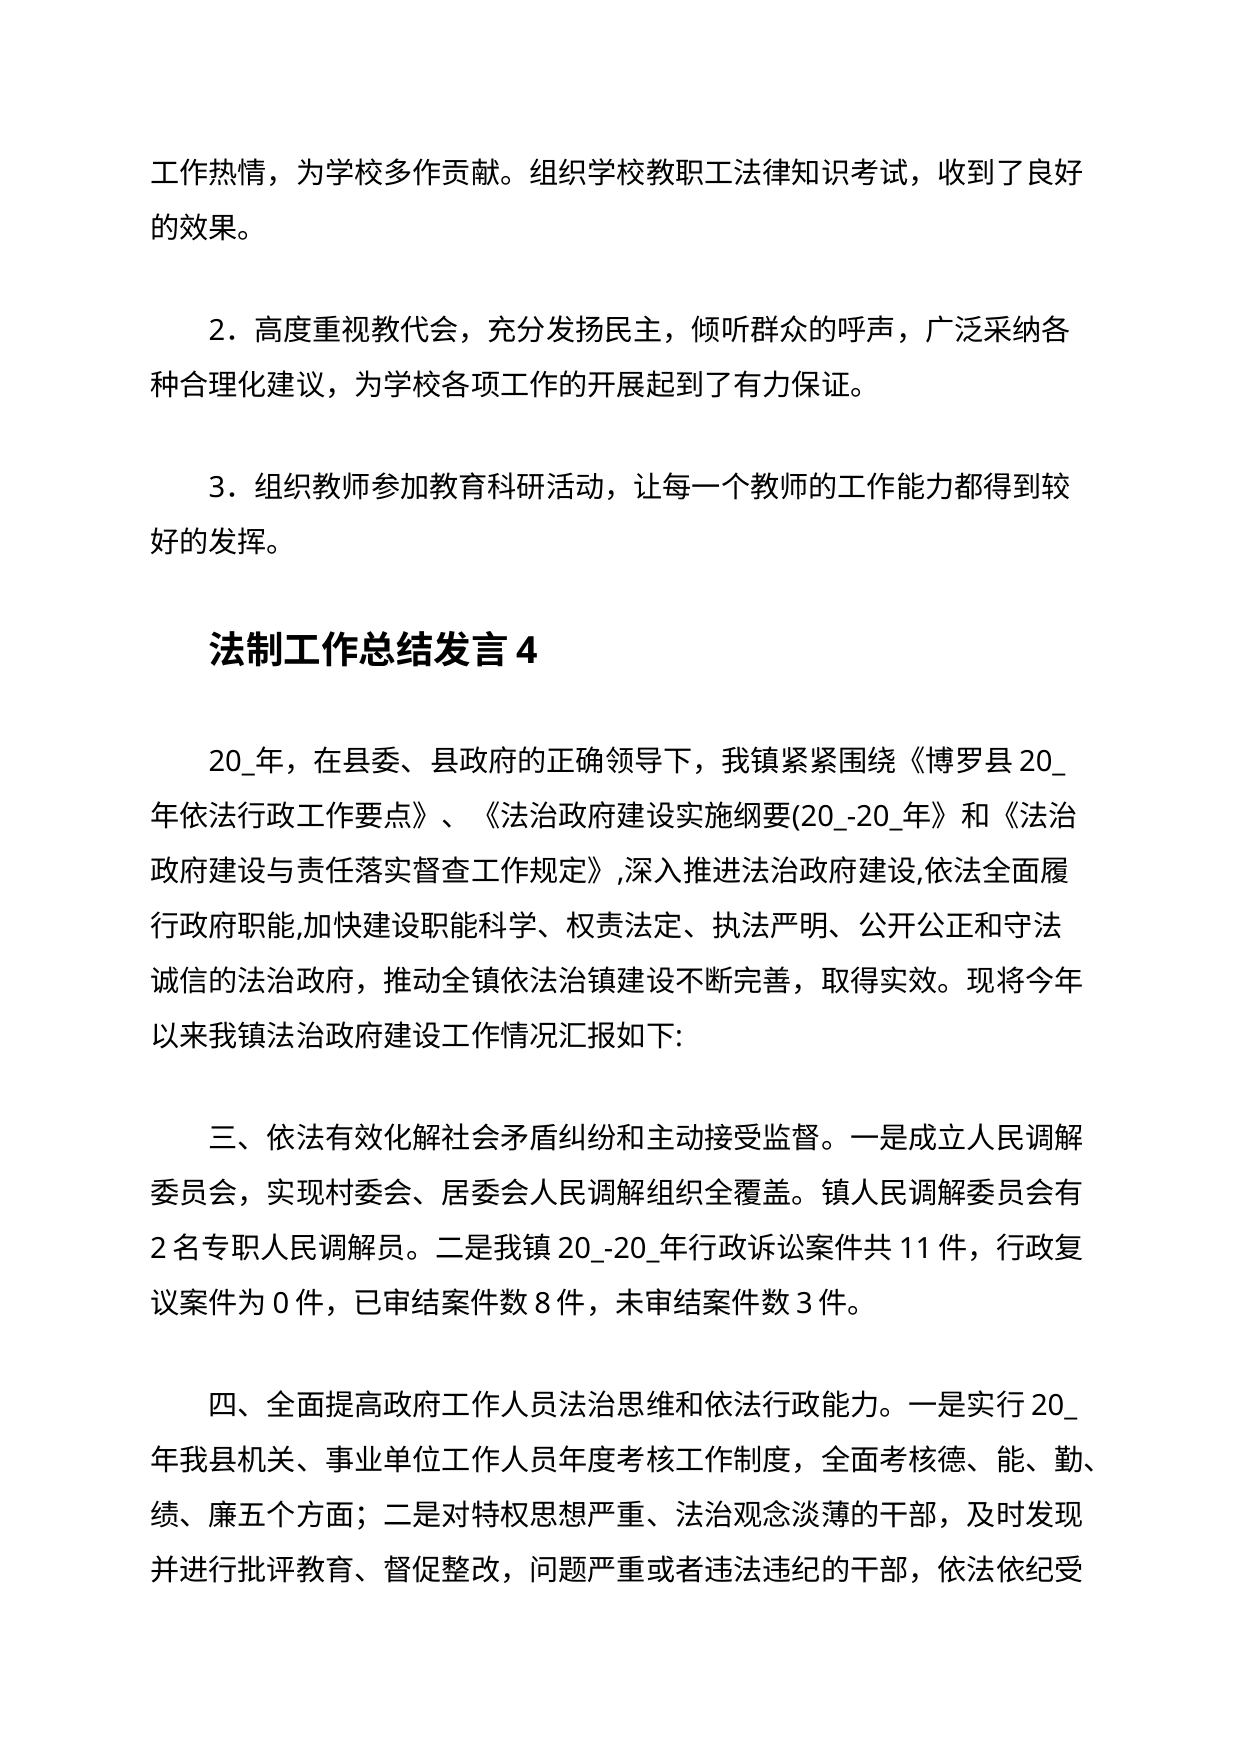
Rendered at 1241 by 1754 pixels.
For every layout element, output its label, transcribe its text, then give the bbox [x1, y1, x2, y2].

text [150, 150, 1090, 247]
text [150, 1381, 1090, 1588]
text 2．高度重视教代会，充分发扬民主，倾听群众的呼声，广泛采纳各种合理化建议，为学校各项工作的开展起到了有力保证。 [150, 307, 1090, 404]
text 20_年，在县委、县政府的正确领导下，我镇紧紧围绕《博罗县20_年依法行政工作要点》、《法治政府建设实施纲要(20_-20_年》和《法治政府建设与责任落实督查工作规定》,深入推进法治政府建设,依法全面履行政府职能,加快建设职能科学、权责法定、执法严明、公开公正和守法诚信的法治政府，推动全镇依法治镇建设不断完善，取得实效。现将今年以来我镇法治政府建设工作情况汇报如下: [150, 738, 1090, 1055]
text 三、依法有效化解社会矛盾纠纷和主动接受监督。一是成立人民调解委员会，实现村委会、居委会人民调解组织全覆盖。镇人民调解委员会有2名专职人民调解员。二是我镇20_-20_年行政诉讼案件共11件，行政复议案件为0件，已审结案件数8件，未审结案件数3件。 [150, 1115, 1090, 1322]
text 3．组织教师参加教育科研活动，让每一个教师的工作能力都得到较好的发挥。 [150, 463, 1090, 561]
text 法制工作总结发言4 [150, 620, 1090, 675]
